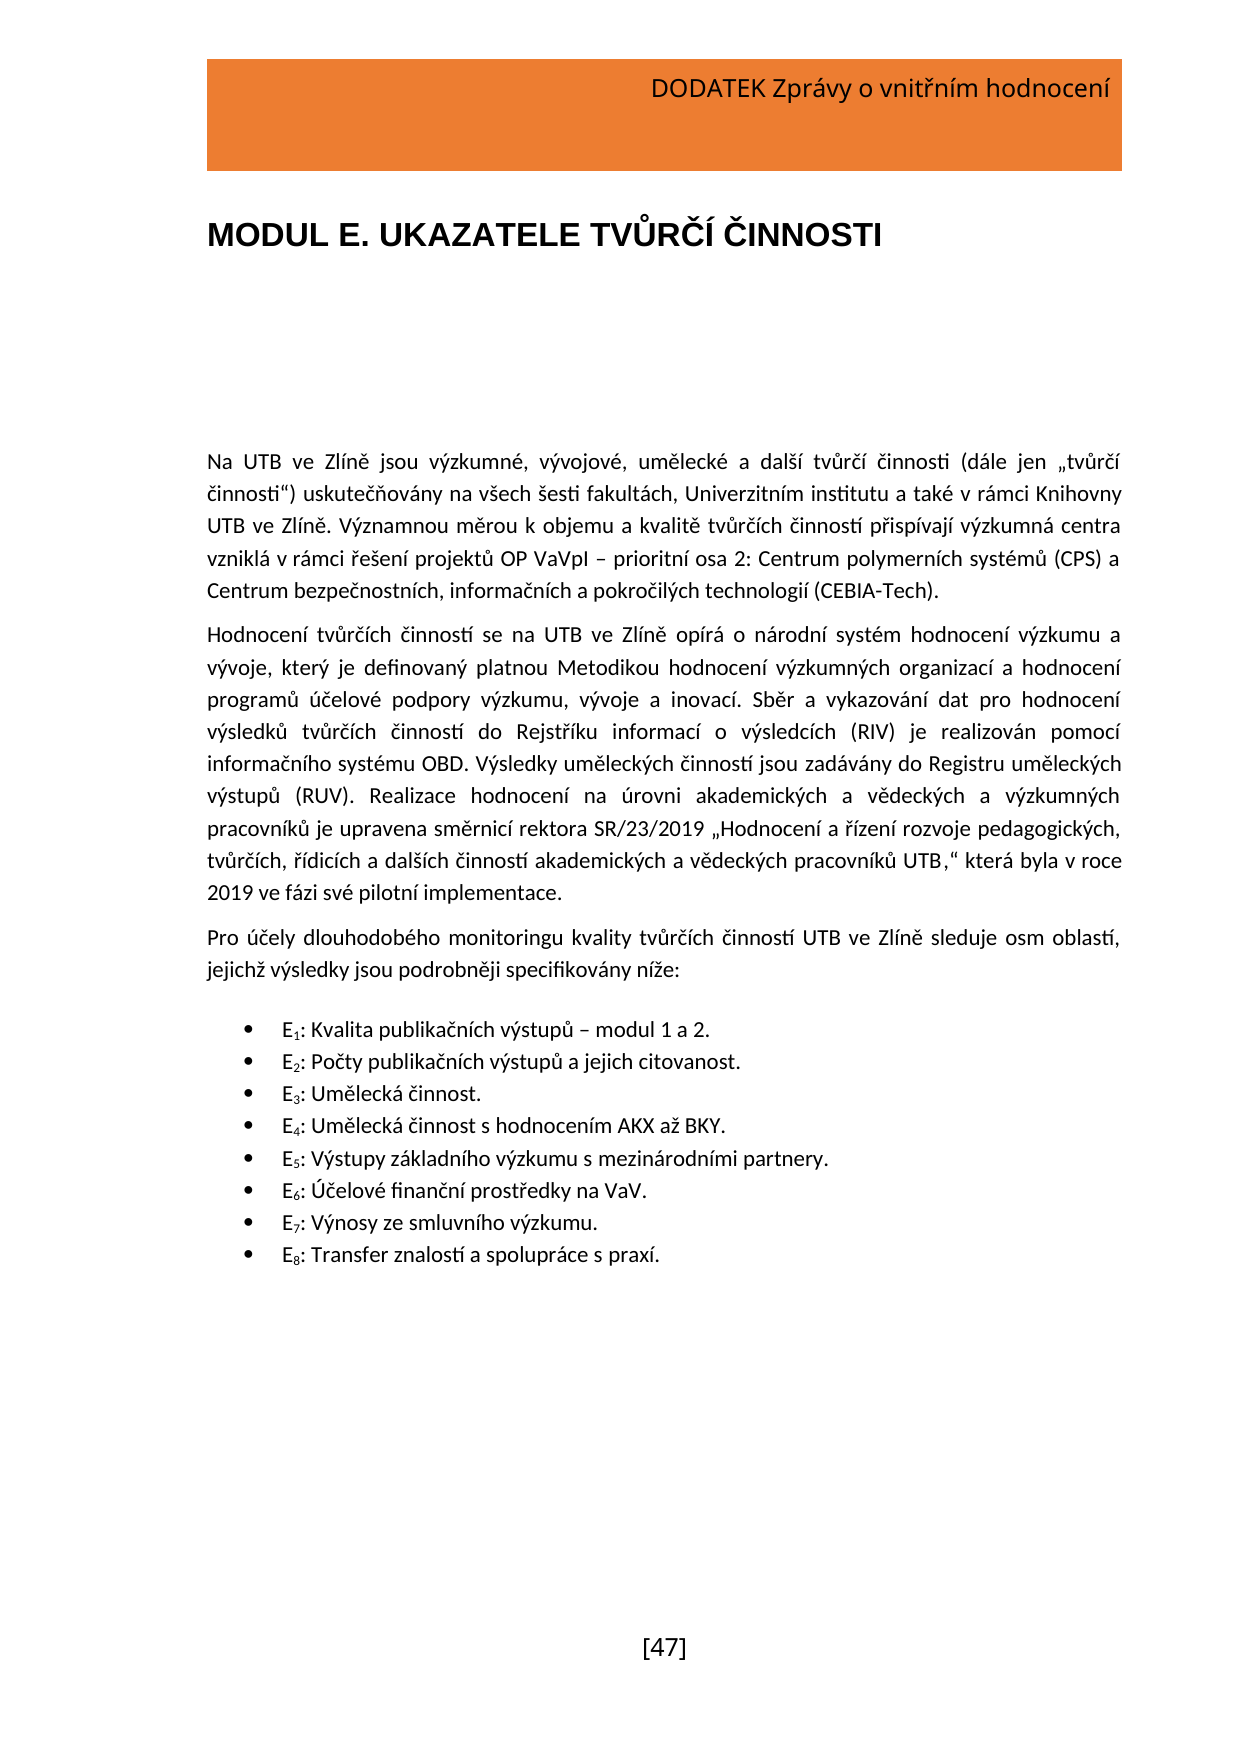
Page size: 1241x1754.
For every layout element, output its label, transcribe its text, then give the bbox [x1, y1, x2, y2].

list E4: Umělecká činnost s hodnocením AKX až BKY. [244, 1112, 1122, 1140]
list E2: Počty publikačních výstupů a jejich citovanost. [244, 1047, 1122, 1075]
list E3: Umělecká činnost. [244, 1079, 1122, 1107]
subtitle Hodnocení tvůrčích činností se na UTB ve Zlíně opírá o národní systém hodnocení výzkumu a vývoje, který je definovaný platnou Metodikou hodnocení výzkumných organizací a hodnocení programů účelové podpory výzkumu, vývoje a inovací. Sběr a vykazování dat pro hodnocení výsledků tvůrčích činností do Rejstříku informací o výsledcích (RIV) je realizován pomocí informačního systému OBD. Výsledky uměleckých činností jsou zadávány do Registru uměleckých výstupů (RUV). Realizace hodnocení na úrovni akademických a vědeckých a výzkumných pracovníků je upravena směrnicí rektora SR/23/2019 „Hodnocení a řízení rozvoje pedagogických, tvůrčích, řídicích a dalších činností akademických a vědeckých pracovníků UTB,“ která byla v roce 2019 ve fázi své pilotní implementace. [207, 621, 1122, 906]
list E5: Výstupy základního výzkumu s mezinárodními partnery. [244, 1144, 1122, 1172]
list E6: Účelové finanční prostředky na VaV. [244, 1176, 1122, 1204]
list E8: Transfer znalostí a spolupráce s praxí. [244, 1240, 1122, 1268]
list E1: Kvalita publikačních výstupů – modul 1 a 2. [244, 1015, 1122, 1043]
list E7: Výnosy ze smluvního výzkumu. [244, 1208, 1122, 1236]
subtitle Modul E. Ukazatele tvůrčí činnosti [207, 215, 1122, 254]
subtitle Na UTB ve Zlíně jsou výzkumné, vývojové, umělecké a další tvůrčí činnosti (dále jen „tvůrčí činnosti“) uskutečňovány na všech šesti fakultách, Univerzitním institutu a také v rámci Knihovny UTB ve Zlíně. Významnou měrou k objemu a kvalitě tvůrčích činností přispívají výzkumná centra vzniklá v rámci řešení projektů OP VaVpI – prioritní osa 2: Centrum polymerních systémů (CPS) a Centrum bezpečnostních, informačních a pokročilých technologií (CEBIA-Tech). [207, 447, 1122, 604]
subtitle Pro účely dlouhodobého monitoringu kvality tvůrčích činností UTB ve Zlíně sleduje osm oblastí, jejichž výsledky jsou podrobněji specifikovány níže: [207, 923, 1122, 983]
